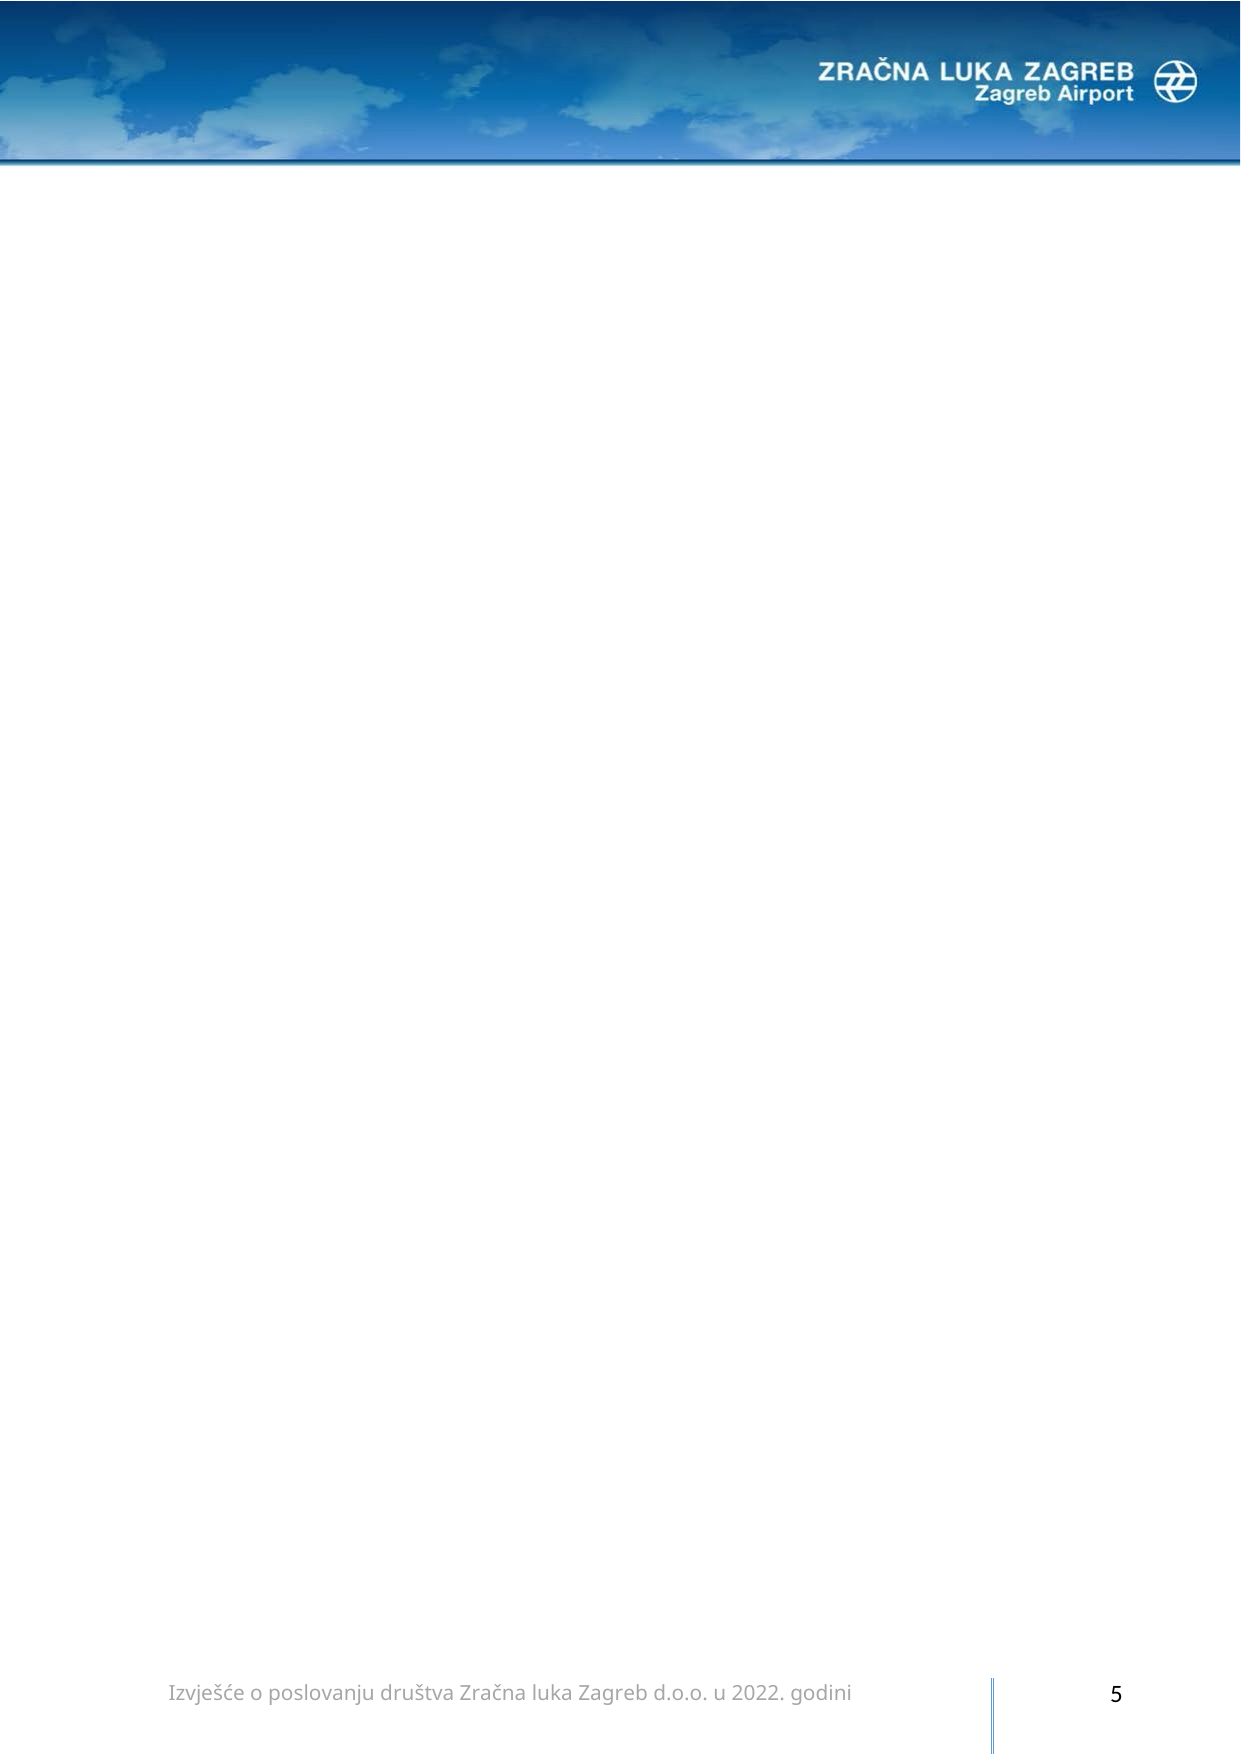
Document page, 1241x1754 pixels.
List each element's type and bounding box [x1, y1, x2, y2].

picture [0, 1, 1241, 169]
